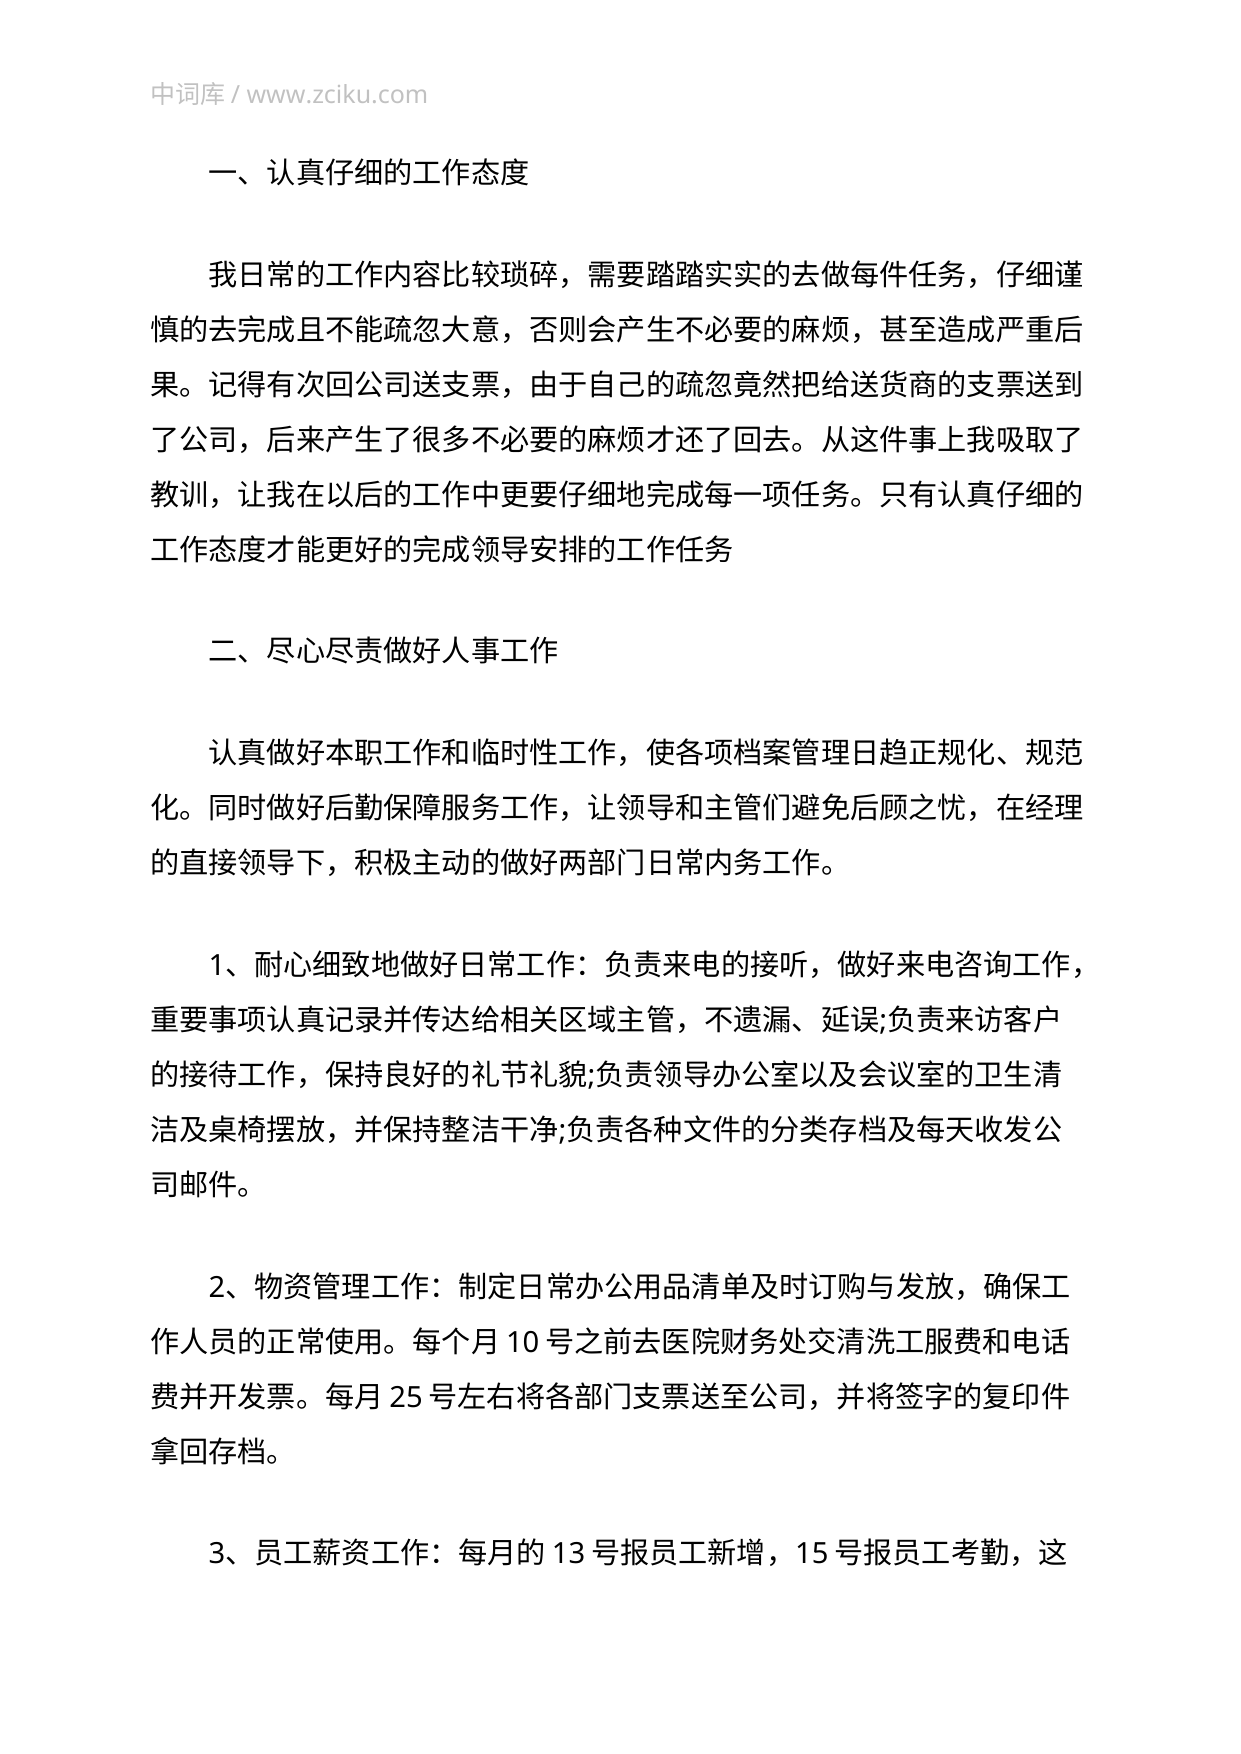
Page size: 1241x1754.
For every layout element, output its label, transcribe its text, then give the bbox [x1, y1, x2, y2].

text 我日常的工作内容比较琐碎，需要踏踏实实的去做每件任务，仔细谨慎的去完成且不能疏忽大意，否则会产生不必要的麻烦，甚至造成严重后果。记得有次回公司送支票，由于自己的疏忽竟然把给送货商的支票送到了公司，后来产生了很多不必要的麻烦才还了回去。从这件事上我吸取了教训，让我在以后的工作中更要仔细地完成每一项任务。只有认真仔细的工作态度才能更好的完成领导安排的工作任务 [150, 252, 1090, 568]
text 二、尽心尽责做好人事工作 [150, 628, 1090, 670]
text 1、耐心细致地做好日常工作：负责来电的接听，做好来电咨询工作，重要事项认真记录并传达给相关区域主管，不遗漏、延误;负责来访客户的接待工作，保持良好的礼节礼貌;负责领导办公室以及会议室的卫生清洁及桌椅摆放，并保持整洁干净;负责各种文件的分类存档及每天收发公司邮件。 [150, 941, 1090, 1204]
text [150, 1530, 1090, 1572]
text 一、认真仔细的工作态度 [150, 150, 1090, 192]
text 2、物资管理工作：制定日常办公用品清单及时订购与发放，确保工作人员的正常使用。每个月10号之前去医院财务处交清洗工服费和电话费并开发票。每月25号左右将各部门支票送至公司，并将签字的复印件拿回存档。 [150, 1263, 1090, 1470]
text 认真做好本职工作和临时性工作，使各项档案管理日趋正规化、规范化。同时做好后勤保障服务工作，让领导和主管们避免后顾之忧，在经理的直接领导下，积极主动的做好两部门日常内务工作。 [150, 730, 1090, 882]
